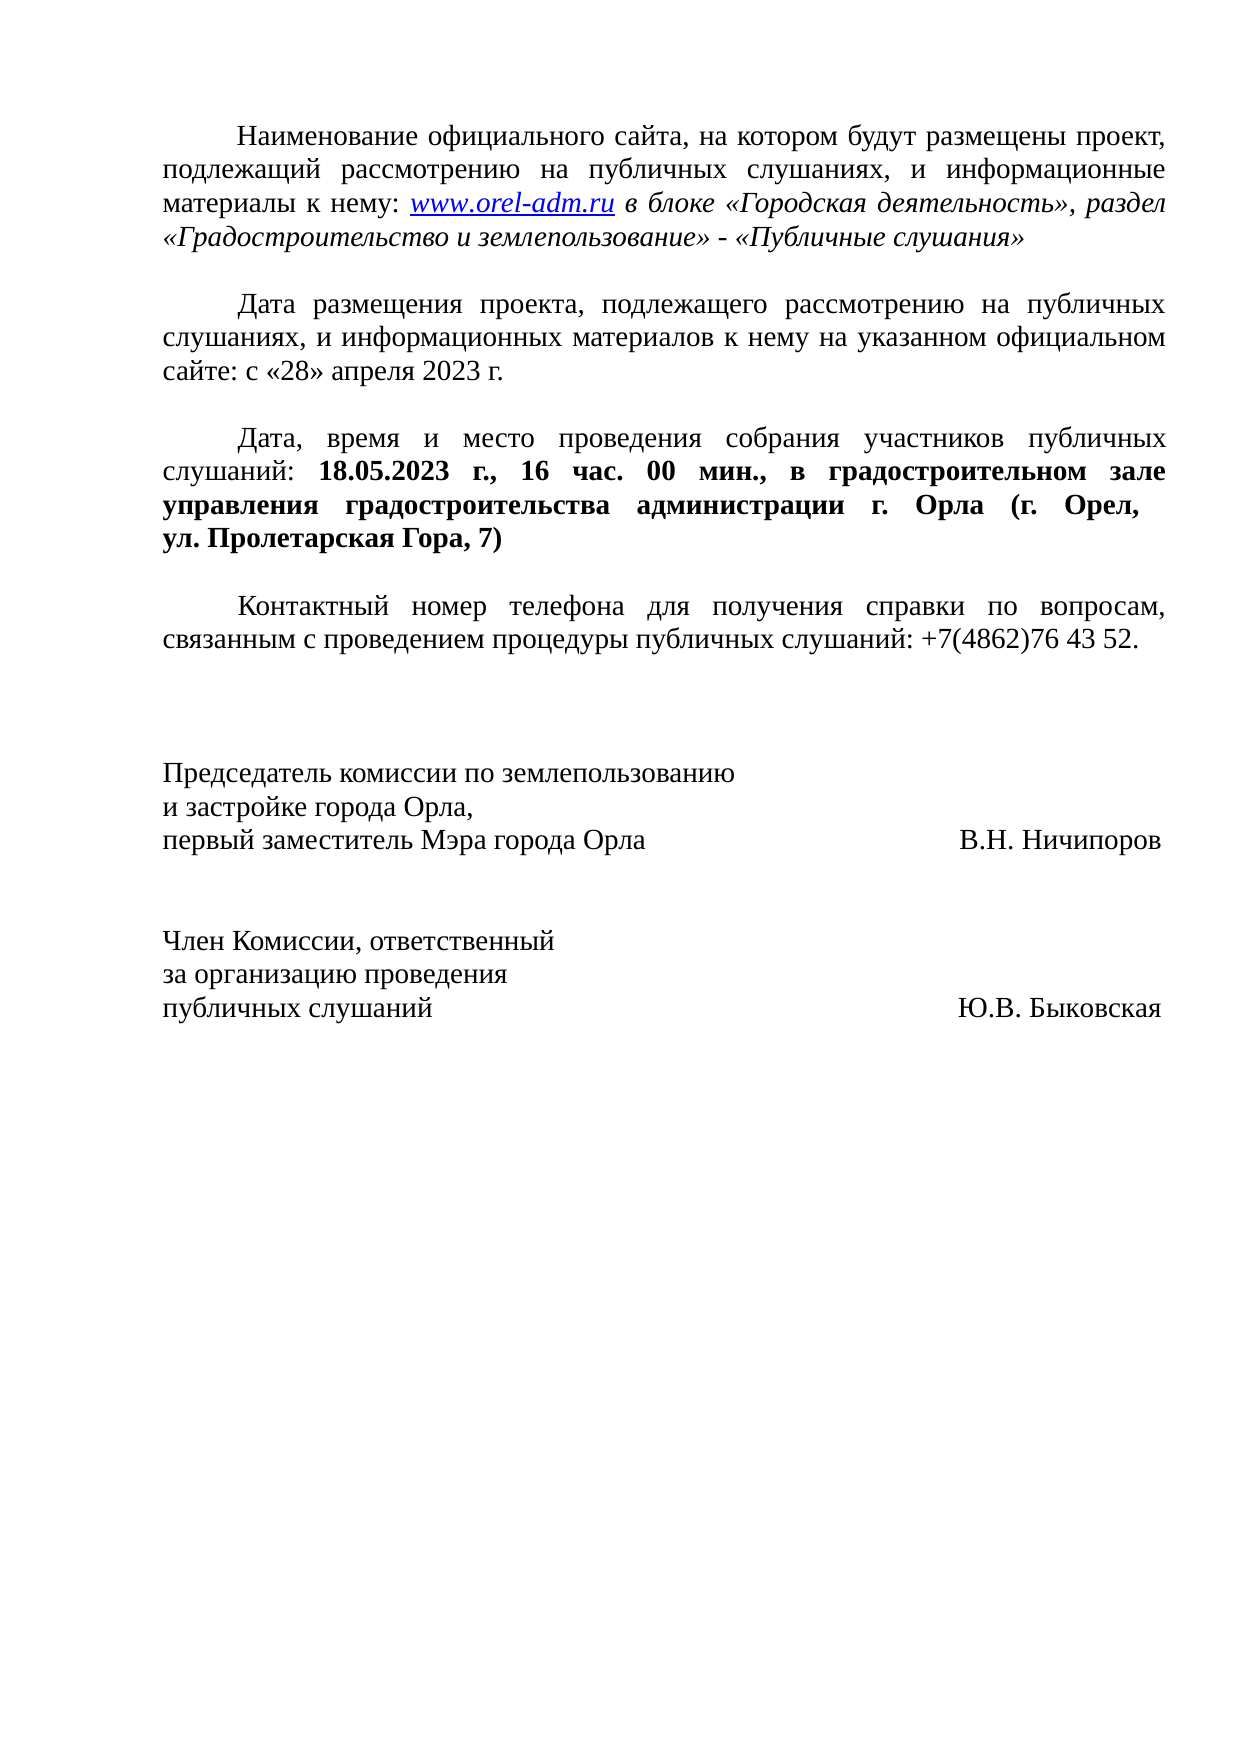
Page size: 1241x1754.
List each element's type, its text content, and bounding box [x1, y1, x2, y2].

text и застройке города Орла, [162, 789, 1167, 822]
text публичных слушаний Ю.В. Быковская [162, 990, 1167, 1024]
text Наименование официального сайта, на котором будут размещены проект, подлежащий рассмотрению на публичных слушаниях, и информационные материалы к нему: www.orel-adm.ru в блоке «Городская деятельность», раздел «Градостроительство и землепользование» - «Публичные слушания» [162, 118, 1167, 252]
text за организацию проведения [162, 957, 1167, 990]
text первый заместитель Мэра города Орла В.Н. Ничипоров [162, 822, 1167, 856]
text Дата размещения проекта, подлежащего рассмотрению на публичных слушаниях, и информационных материалов к нему на указанном официальном сайте: с «28» апреля 2023 г. [162, 286, 1167, 386]
text Член Комиссии, ответственный [162, 923, 1167, 957]
text Председатель комиссии по землепользованию [162, 755, 1167, 789]
text Дата, время и место проведения собрания участников публичных слушаний: 18.05.2023 г., 16 час. 00 мин., в градостроительном зале управления градостроительства администрации г. Орла (г. Орел, ул. Пролетарская Гора, 7) [162, 420, 1167, 554]
text Контактный номер телефона для получения справки по вопросам, связанным с проведением процедуры публичных слушаний: +7(4862)76 43 52. [162, 588, 1167, 655]
